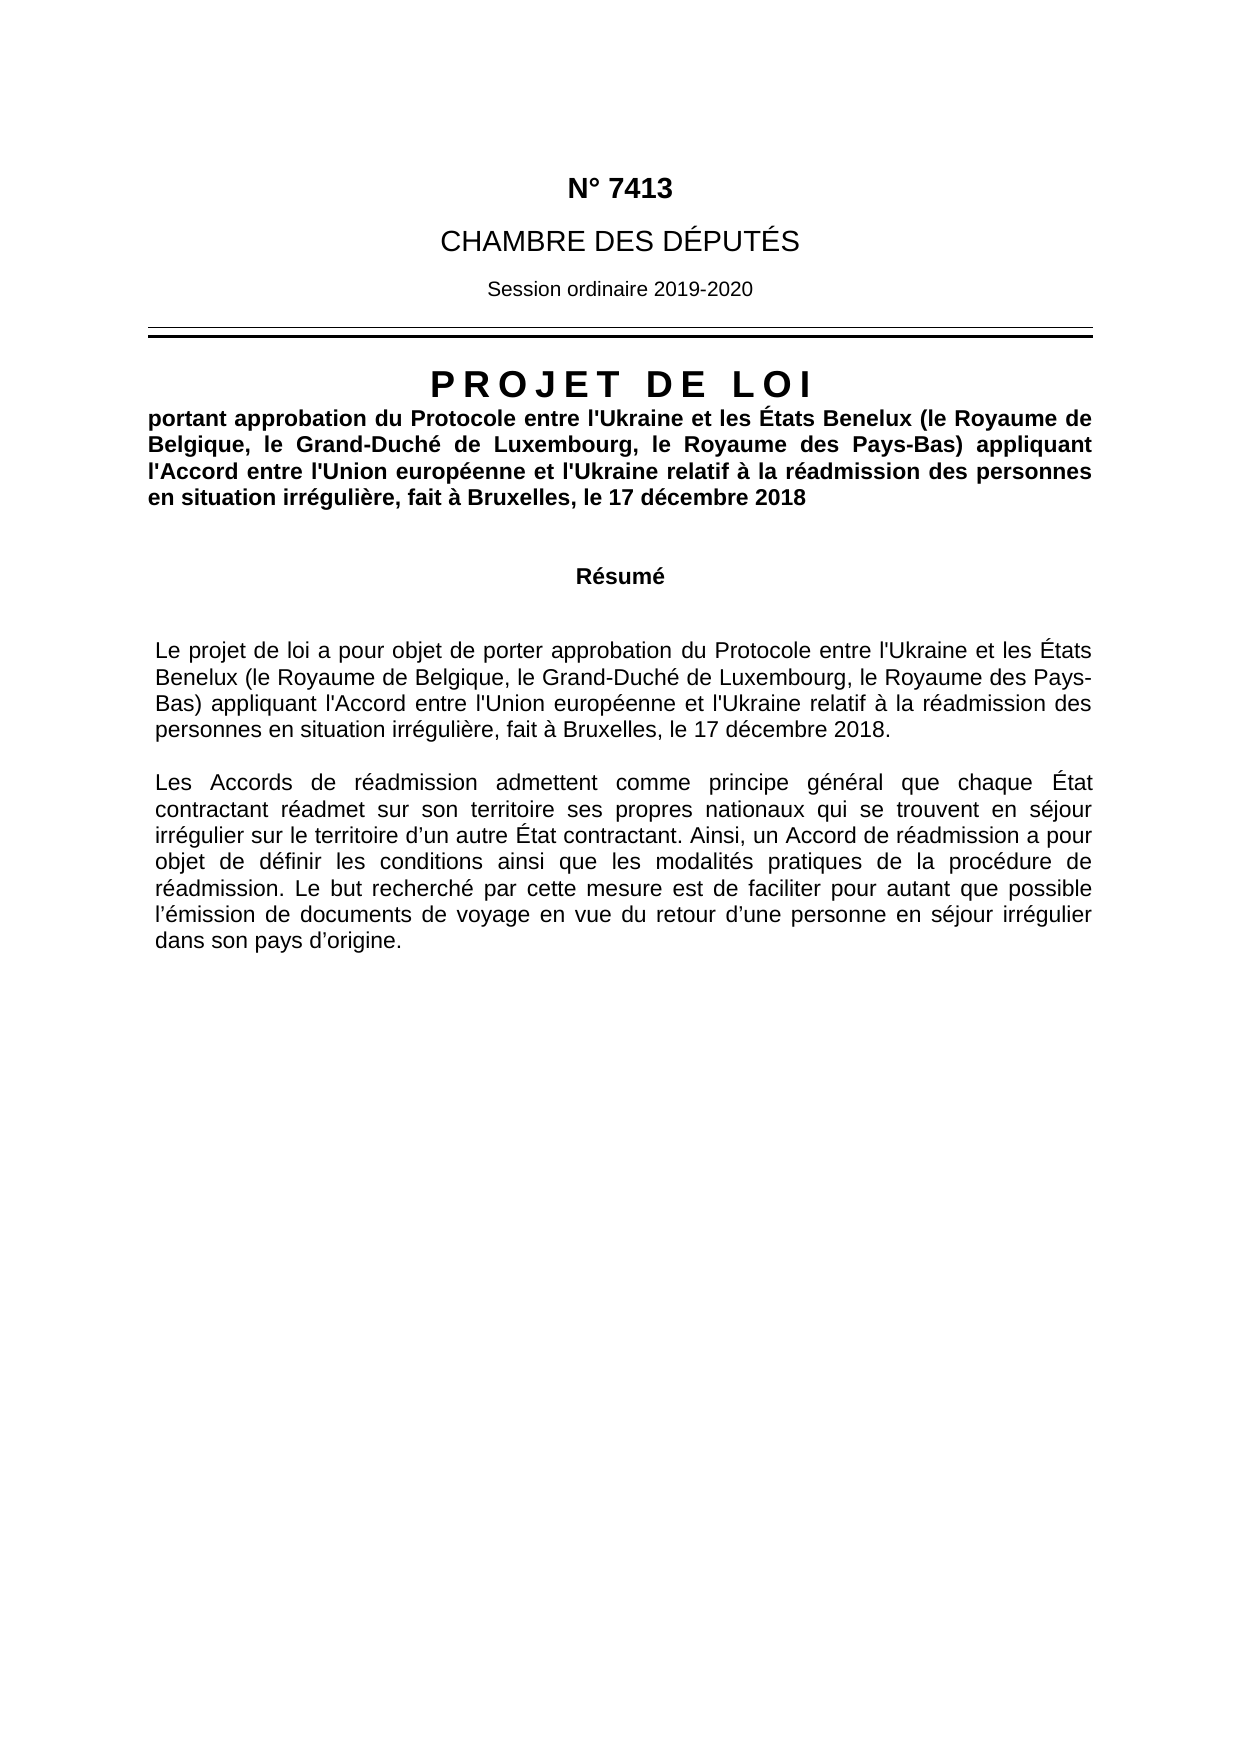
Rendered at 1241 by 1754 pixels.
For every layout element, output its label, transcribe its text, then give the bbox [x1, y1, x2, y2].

text portant approbation du Protocole entre l'Ukraine et les États Benelux (le Royaume de Belgique, le Grand-Duché de Luxembourg, le Royaume des Pays-Bas) appliquant l'Accord entre l'Union européenne et l'Ukraine relatif à la réadmission des personnes en situation irrégulière, fait à Bruxelles, le 17 décembre 2018 [148, 405, 1093, 510]
text PROJET DE LOI [148, 362, 1093, 405]
text N° 7413 [148, 172, 1093, 205]
text Le projet de loi a pour objet de porter approbation du Protocole entre l'Ukraine et les États Benelux (le Royaume de Belgique, le Grand-Duché de Luxembourg, le Royaume des Pays-Bas) appliquant l'Accord entre l'Union européenne et l'Ukraine relatif à la réadmission des personnes en situation irrégulière, fait à Bruxelles, le 17 décembre 2018. [155, 637, 1093, 743]
text Session ordinaire 2019-2020 [148, 277, 1093, 301]
text CHAMBRE DES DÉPUTÉS [148, 224, 1093, 258]
text Résumé [148, 563, 1093, 589]
text Les Accords de réadmission admettent comme principe général que chaque État contractant réadmet sur son territoire ses propres nationaux qui se trouvent en séjour irrégulier sur le territoire d’un autre État contractant. Ainsi, un Accord de réadmission a pour objet de définir les conditions ainsi que les modalités pratiques de la procédure de réadmission. Le but recherché par cette mesure est de faciliter pour autant que possible l’émission de documents de voyage en vue du retour d’une personne en séjour irrégulier dans son pays d’origine. [155, 769, 1093, 954]
